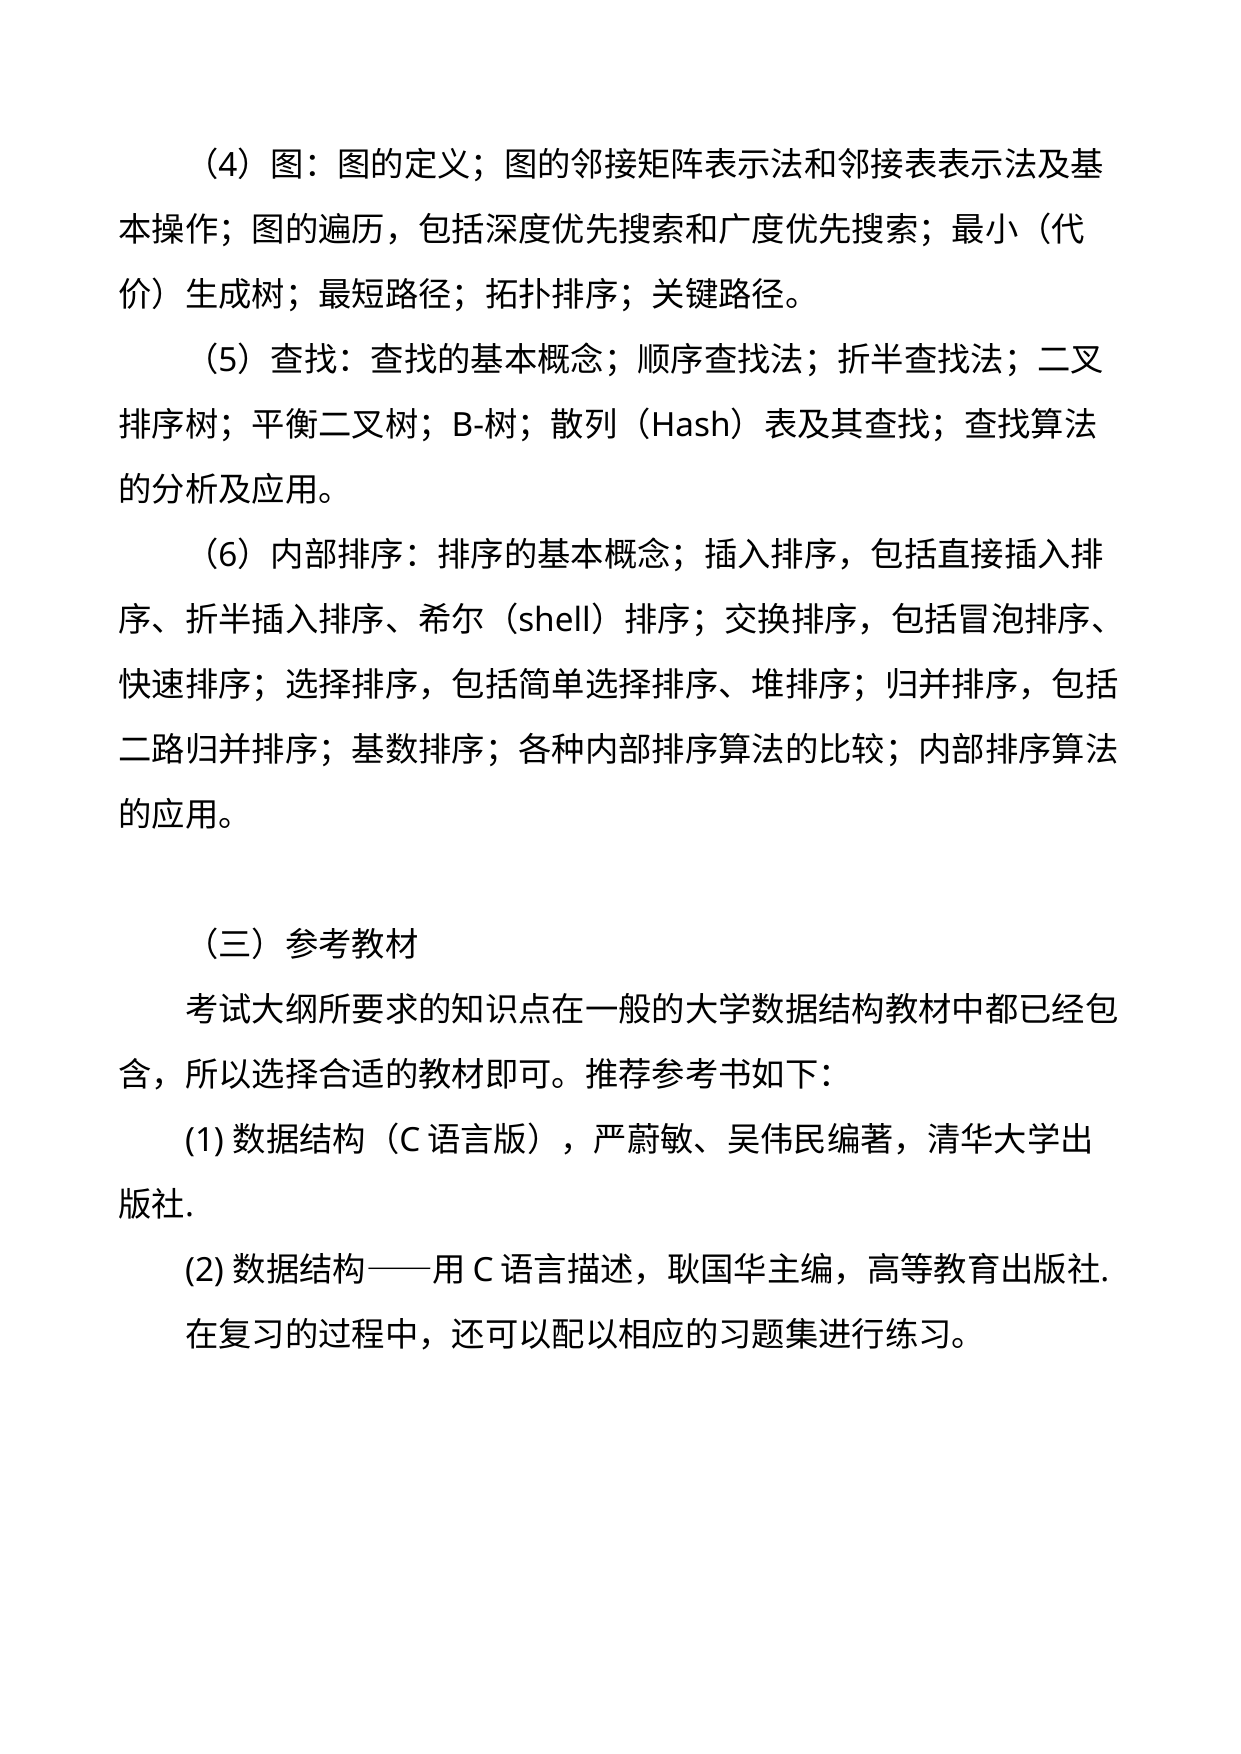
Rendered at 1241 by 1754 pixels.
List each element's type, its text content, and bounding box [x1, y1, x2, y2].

text （5）查找：查找的基本概念；顺序查找法；折半查找法；二叉排序树；平衡二叉树；B-树；散列（Hash）表及其查找；查找算法的分析及应用。 [118, 324, 1122, 519]
text (1) 数据结构（C语言版），严蔚敏、吴伟民编著，清华大学出版社. [118, 1104, 1122, 1234]
text （6）内部排序：排序的基本概念；插入排序，包括直接插入排序、折半插入排序、希尔（shell）排序；交换排序，包括冒泡排序、快速排序；选择排序，包括简单选择排序、堆排序；归并排序，包括二路归并排序；基数排序；各种内部排序算法的比较；内部排序算法的应用。 [118, 519, 1122, 844]
text （三）参考教材 [118, 909, 1122, 974]
text 在复习的过程中，还可以配以相应的习题集进行练习。 [118, 1299, 1122, 1364]
text 考试大纲所要求的知识点在一般的大学数据结构教材中都已经包含，所以选择合适的教材即可。推荐参考书如下： [118, 974, 1122, 1104]
text (2) 数据结构——用C语言描述，耿国华主编，高等教育出版社. [118, 1234, 1122, 1299]
text （4）图：图的定义；图的邻接矩阵表示法和邻接表表示法及基本操作；图的遍历，包括深度优先搜索和广度优先搜索；最小（代价）生成树；最短路径；拓扑排序；关键路径。 [118, 129, 1122, 324]
